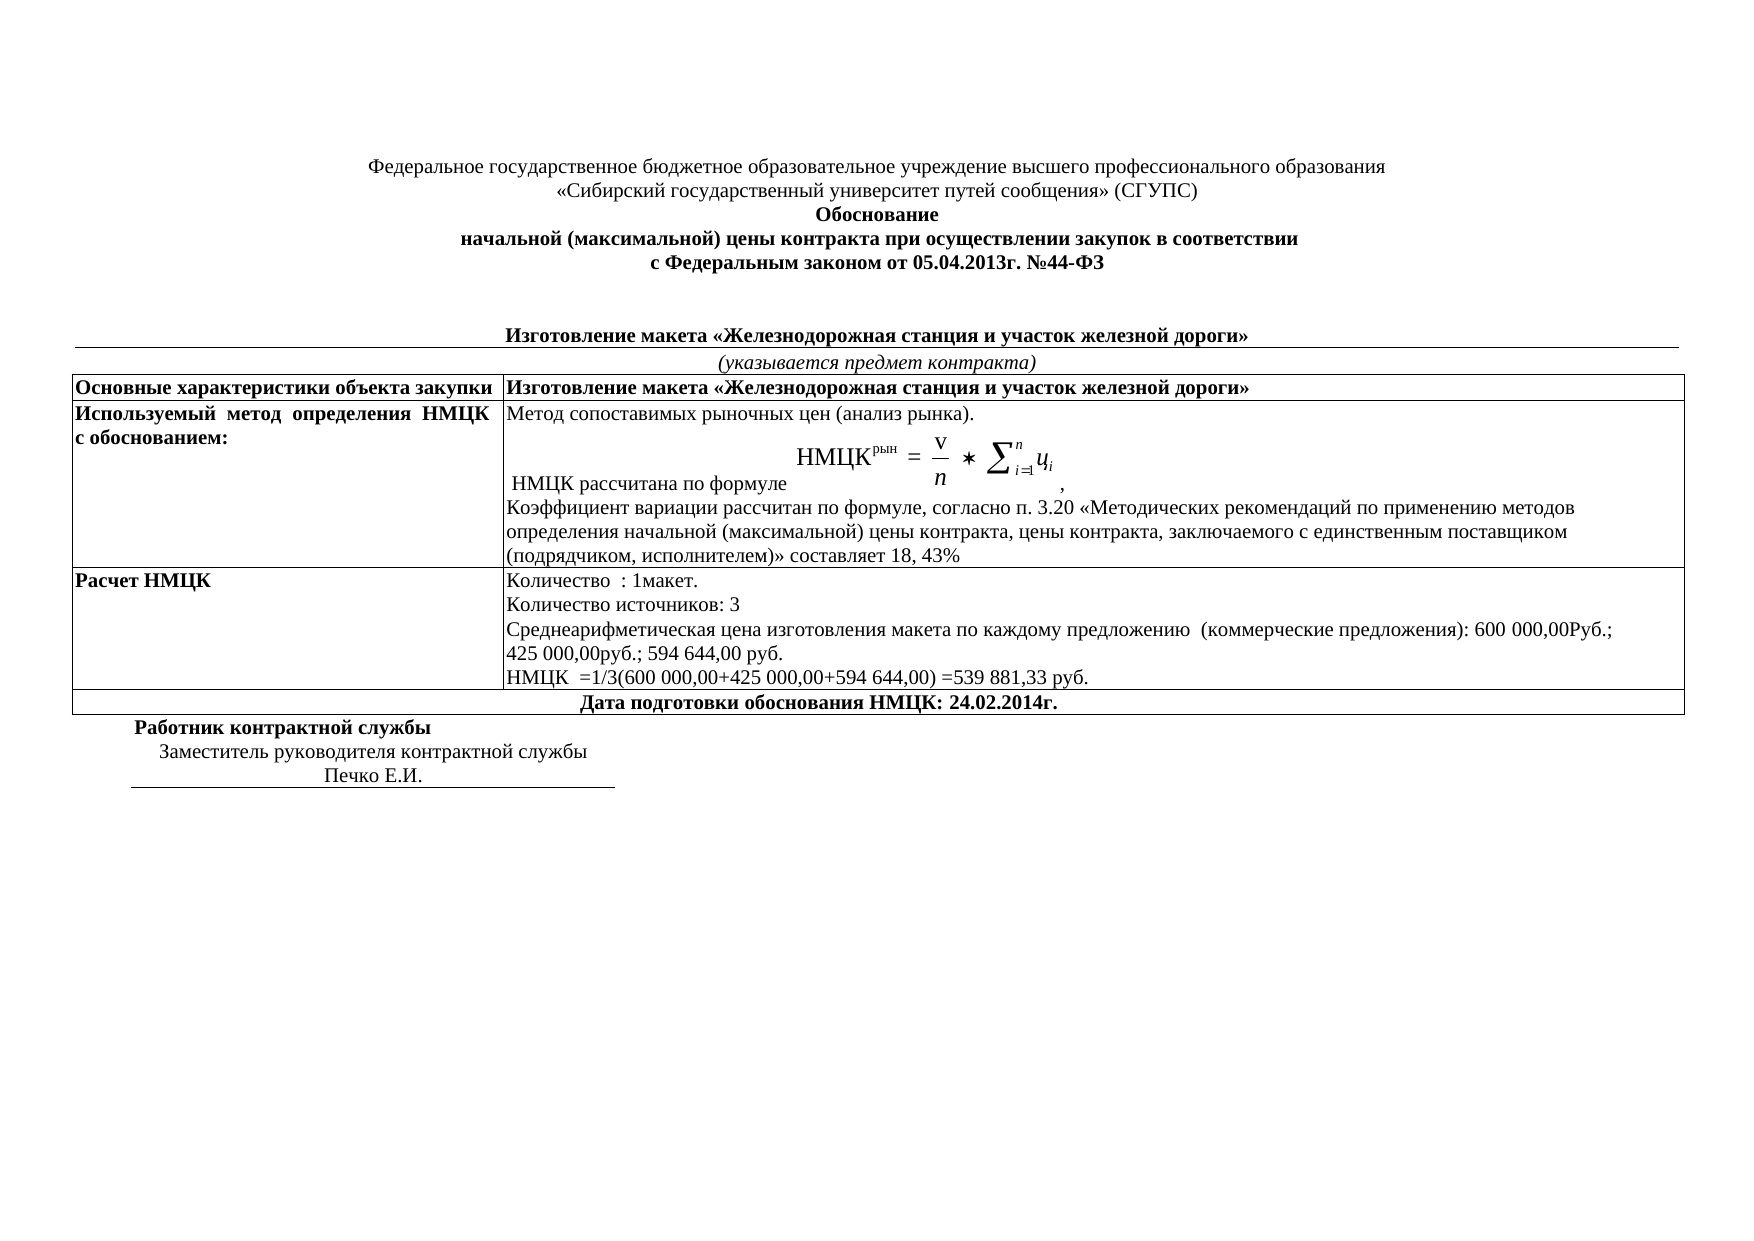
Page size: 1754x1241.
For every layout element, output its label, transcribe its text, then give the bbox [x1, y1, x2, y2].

table_cell 24.02.2014г. [946, 690, 1684, 714]
table_cell Метод сопоставимых рыночных цен (анализ рынка). НМЦК рассчитана по формуле , Коэффициент вариации рассчитан по формуле, согласно п. 3.20 «Методических рекомендаций по применению методов определения начальной (максимальной) цены контракта, цены контракта, заключаемого с единственным поставщиком (подрядчиком, исполнителем)» составляет 18, 43% [504, 401, 1684, 567]
table_header Основные характеристики объекта закупки [73, 375, 503, 400]
text с Федеральным законом от 05.04.2013г. №44-ФЗ [75, 250, 1679, 274]
table_cell Расчет НМЦК [73, 568, 503, 689]
text (указывается предмет контракта) [75, 348, 1679, 374]
text Федеральное государственное бюджетное образовательное учреждение высшего профессионального образования [75, 154, 1679, 178]
text Обоснование начальной (максимальной) цены контракта при осуществлении закупок в соответствии [75, 202, 1679, 250]
text «Сибирский государственный университет путей сообщения» (СГУПС) [75, 178, 1679, 202]
table_header Изготовление макета «Железнодорожная станция и участок железной дороги» [504, 375, 1684, 400]
table_cell Используемый метод определения НМЦК с обоснованием: [73, 401, 503, 567]
table_cell Дата подготовки обоснования НМЦК: [73, 690, 946, 714]
text Изготовление макета «Железнодорожная станция и участок железной дороги» [75, 322, 1679, 347]
text Работник контрактной службы [75, 715, 1679, 739]
table_cell Количество : 1макет. Количество источников: 3 Среднеарифметическая цена изготовления макета по каждому предложению (коммерческие предложения): 600 000,00Руб.; 425 000,00руб.; 594 644,00 руб. НМЦК =1/3(600 000,00+425 000,00+594 644,00) =539 881,33 руб. [504, 568, 1684, 689]
table_header Заместитель руководителя контрактной службы Печко Е.И. [131, 739, 615, 787]
